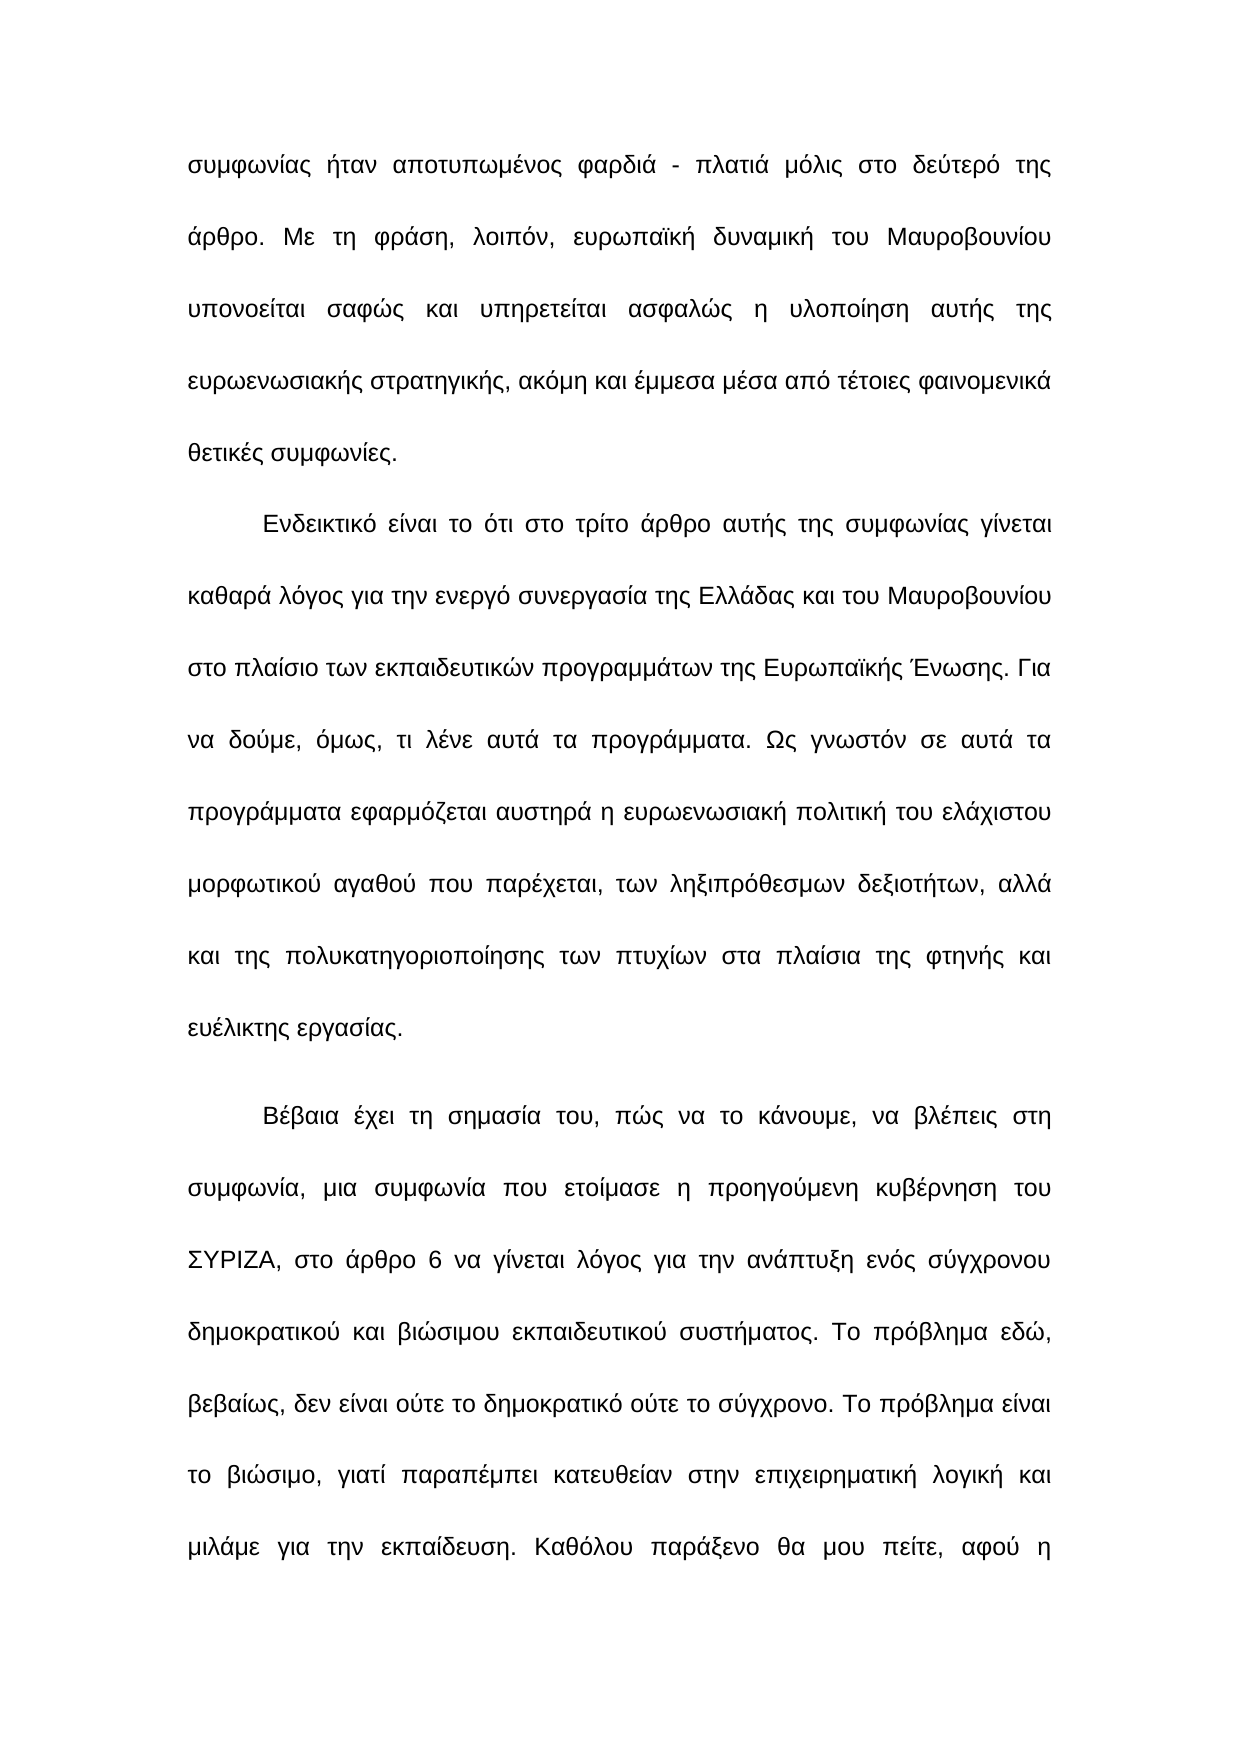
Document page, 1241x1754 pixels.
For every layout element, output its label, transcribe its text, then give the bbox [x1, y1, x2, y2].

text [187, 1101, 1053, 1561]
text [187, 150, 1053, 466]
text Ενδεικτικό είναι το ότι στο τρίτο άρθρο αυτής της συμφωνίας γίνεται καθαρά λόγος για την ενεργό συνεργασία της Ελλάδας και του Μαυροβουνίου στο πλαίσιο των εκπαιδευτικών προγραμμάτων της Ευρωπαϊκής Ένωσης. Για να δούμε, όμως, τι λένε αυτά τα προγράμματα. Ως γνωστόν σε αυτά τα προγράμματα εφαρμόζεται αυστηρά η ευρωενωσιακή πολιτική του ελάχιστου μορφωτικού αγαθού που παρέχεται, των ληξιπρόθεσμων δεξιοτήτων, αλλά και της πολυκατηγοριοποίησης των πτυχίων στα πλαίσια της φτηνής και ευέλικτης εργασίας. [187, 509, 1053, 1041]
